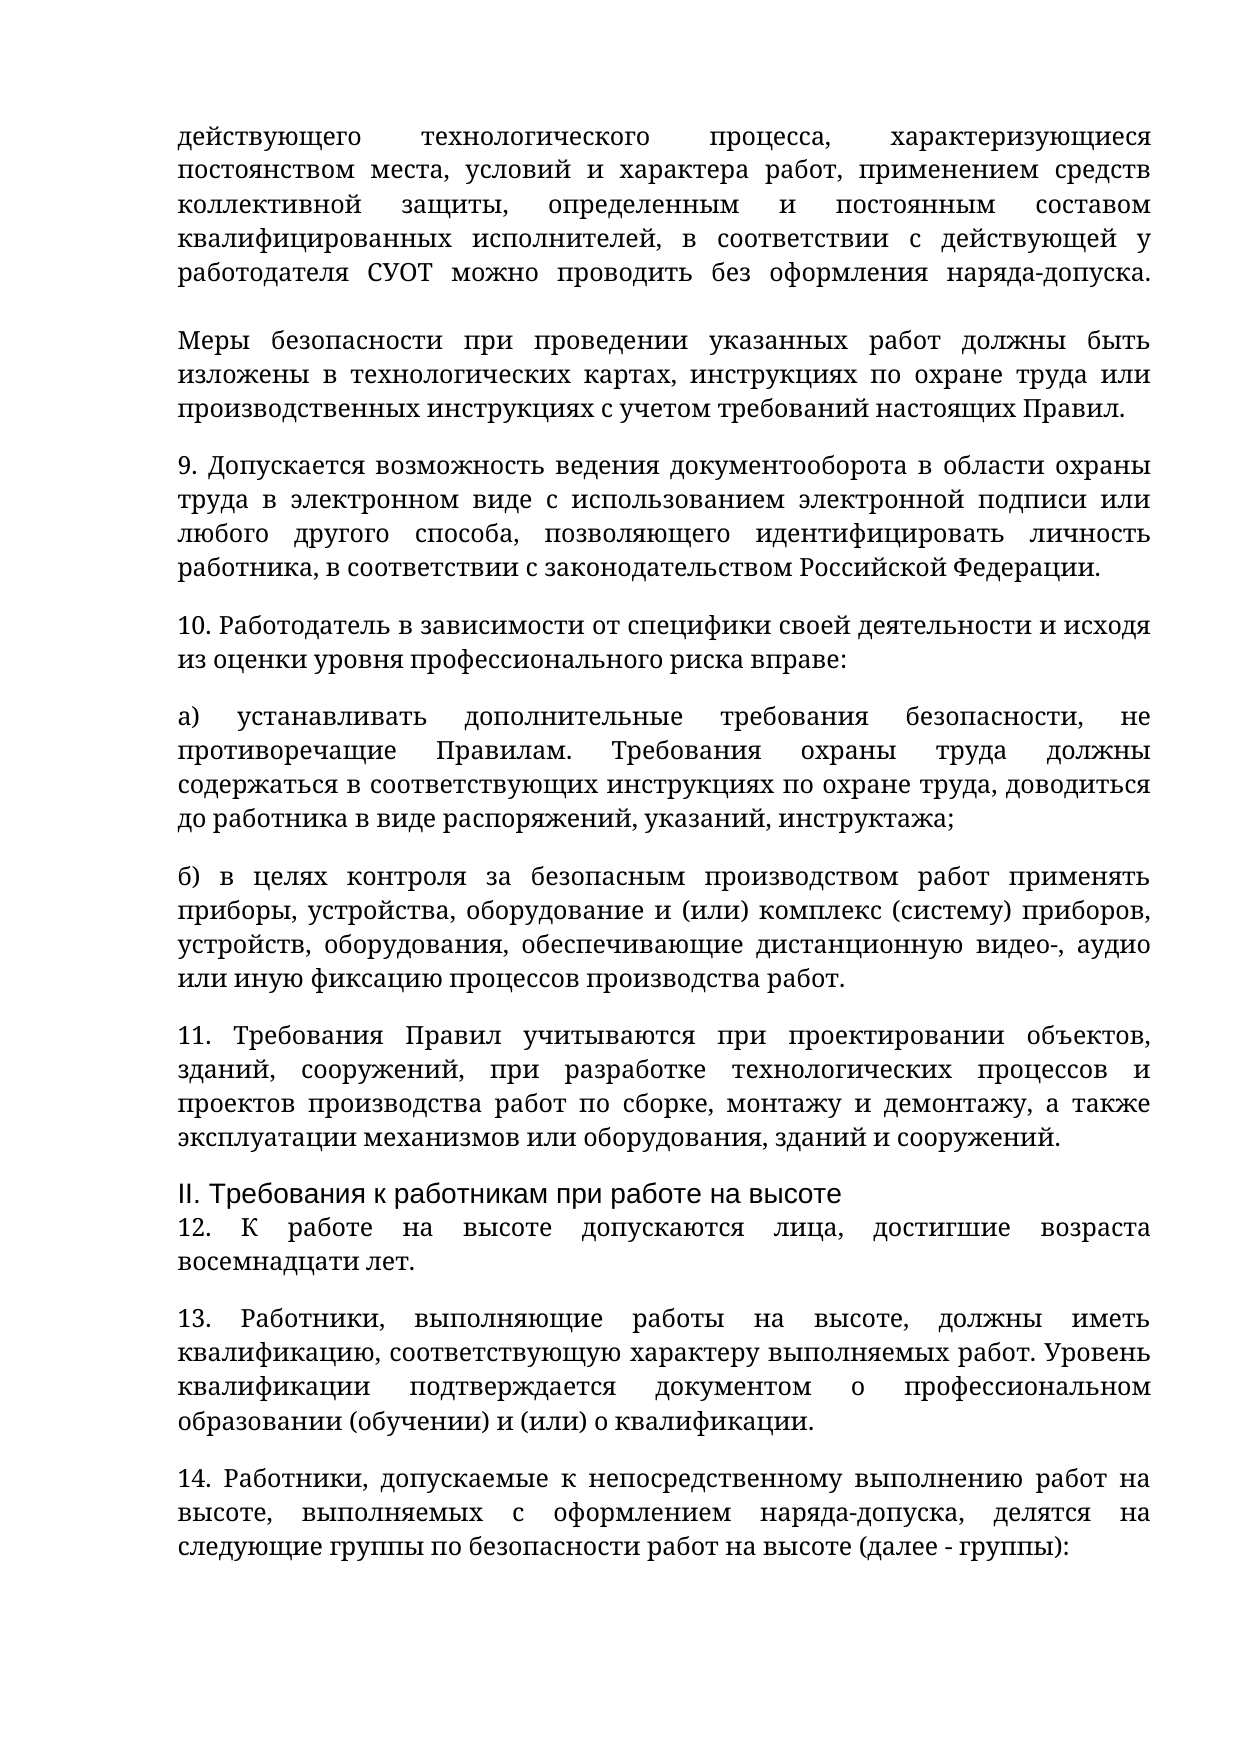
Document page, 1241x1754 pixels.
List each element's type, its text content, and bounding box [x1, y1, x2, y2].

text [177, 118, 1152, 425]
text а) устанавливать дополнительные требования безопасности, не противоречащие Правилам. Требования охраны труда должны содержаться в соответствующих инструкциях по охране труда, доводиться до работника в виде распоряжений, указаний, инструктажа; [177, 699, 1152, 835]
text 10. Работодатель в зависимости от специфики своей деятельности и исходя из оценки уровня профессионального риска вправе: [177, 607, 1152, 676]
text 9. Допускается возможность ведения документооборота в области охраны труда в электронном виде с использованием электронной подписи или любого другого способа, позволяющего идентифицировать личность работника, в соответствии с законодательством Российской Федерации. [177, 448, 1152, 584]
text 12. К работе на высоте допускаются лица, достигшие возраста восемнадцати лет. [177, 1209, 1152, 1278]
text 11. Требования Правил учитываются при проектировании объектов, зданий, сооружений, при разработке технологических процессов и проектов производства работ по сборке, монтажу и демонтажу, а также эксплуатации механизмов или оборудования, зданий и сооружений. [177, 1018, 1152, 1154]
text б) в целях контроля за безопасным производством работ применять приборы, устройства, оборудование и (или) комплекс (систему) приборов, устройств, оборудования, обеспечивающие дистанционную видео-, аудио или иную фиксацию процессов производства работ. [177, 858, 1152, 994]
text 13. Работники, выполняющие работы на высоте, должны иметь квалификацию, соответствующую характеру выполняемых работ. Уровень квалификации подтверждается документом о профессиональном образовании (обучении) и (или) о квалификации. [177, 1301, 1152, 1437]
text II. Требования к работникам при работе на высоте [177, 1177, 1152, 1209]
text 14. Работники, допускаемые к непосредственному выполнению работ на высоте, выполняемых с оформлением наряда-допуска, делятся на следующие группы по безопасности работ на высоте (далее - группы): [177, 1460, 1152, 1563]
